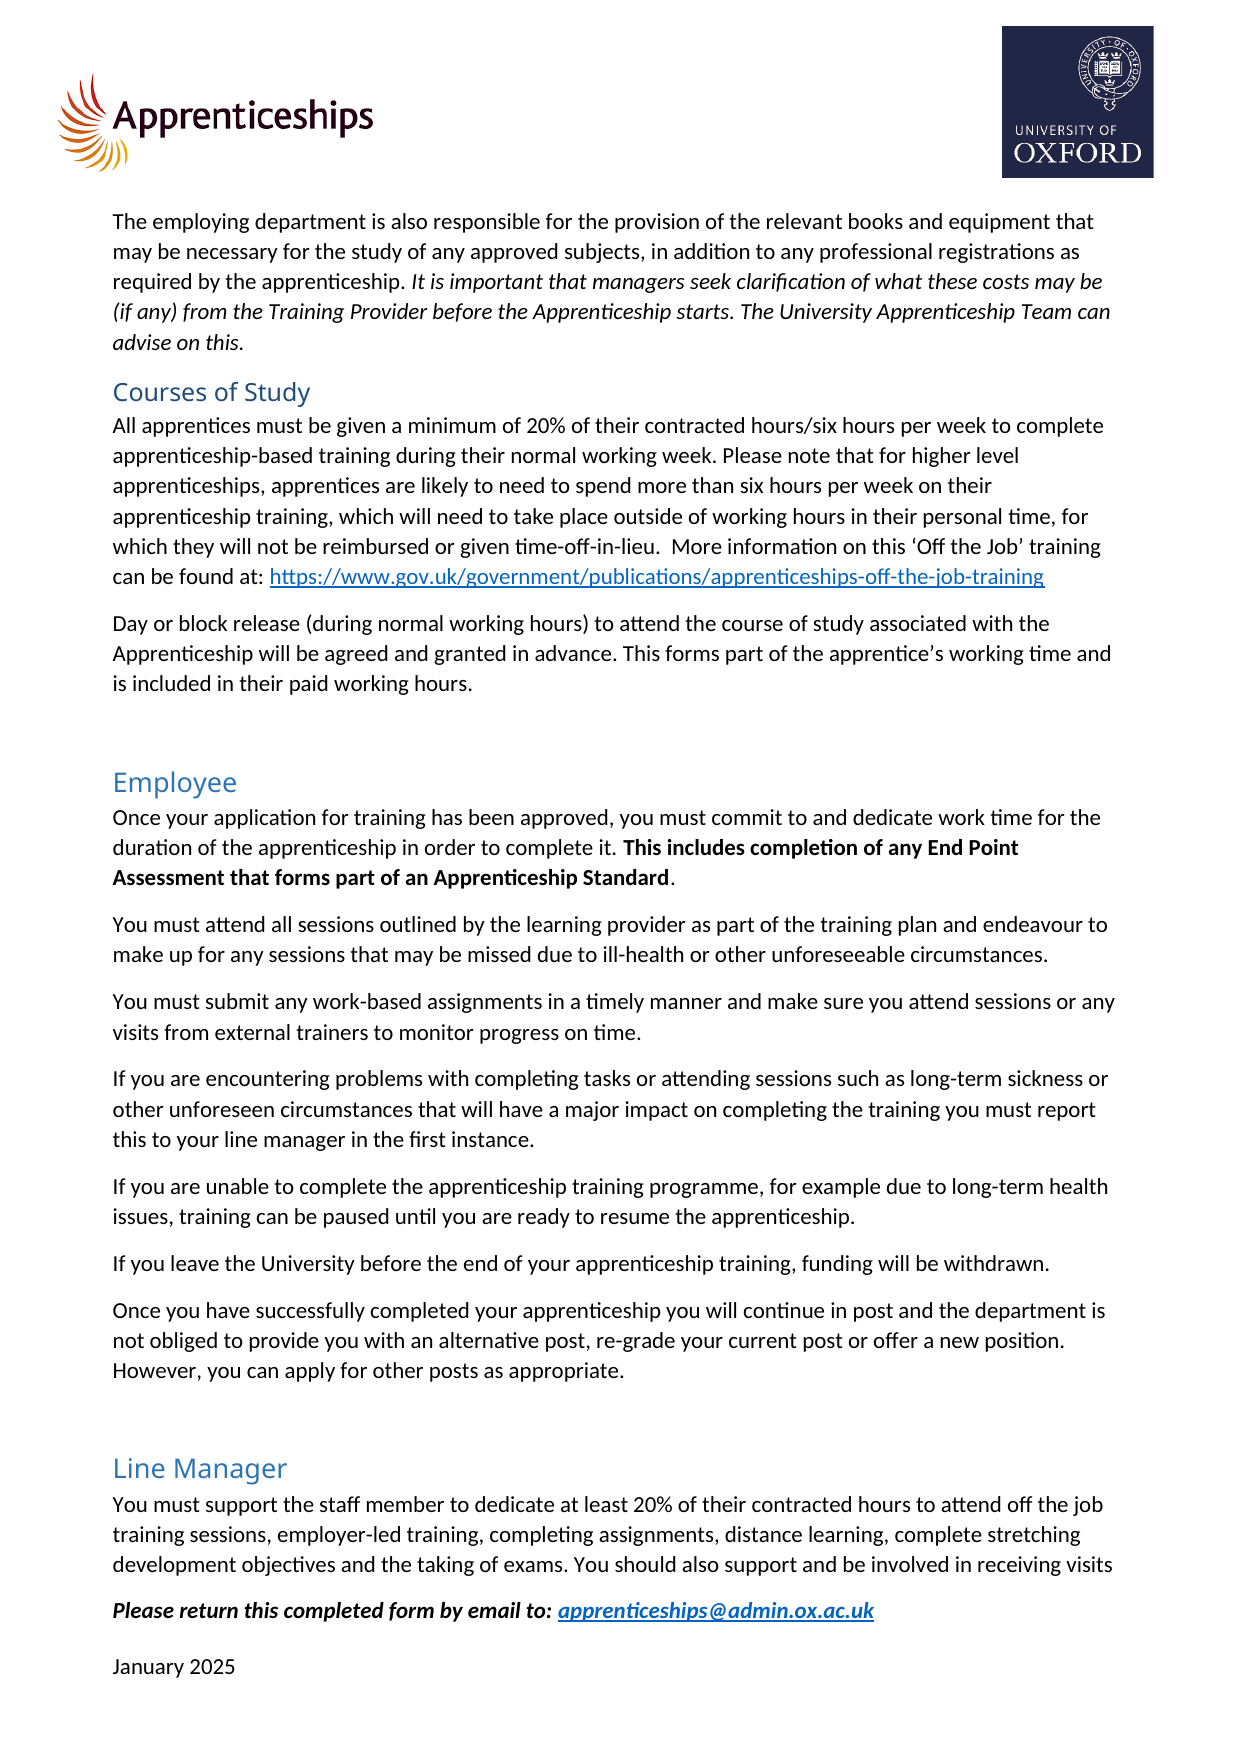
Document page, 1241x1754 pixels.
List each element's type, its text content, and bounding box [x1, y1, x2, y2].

text If you are encountering problems with completing tasks or attending sessions such as long-term sickness or other unforeseen circumstances that will have a major impact on completing the training you must report this to your line manager in the first instance. [112, 1064, 1128, 1153]
text Once you have successfully completed your apprenticeship you will continue in post and the department is not obliged to provide you with an alternative post, re-grade your current post or offer a new position. However, you can apply for other posts as appropriate. [112, 1296, 1128, 1384]
text All apprentices must be given a minimum of 20% of their contracted hours/six hours per week to complete apprenticeship-based training during their normal working week. Please note that for higher level apprenticeships, apprentices are likely to need to spend more than six hours per week on their apprenticeship training, which will need to take place outside of working hours in their personal time, for which they will not be reimbursed or given time-off-in-lieu. More information on this ‘Off the Job’ training can be found at: https://www.gov.uk/government/publications/apprenticeships-off-the-job-training [112, 411, 1128, 590]
text You must submit any work-based assignments in a timely manner and make sure you attend sessions or any visits from external trainers to monitor progress on time. [112, 987, 1128, 1046]
text The employing department is also responsible for the provision of the relevant books and equipment that may be necessary for the study of any approved subjects, in addition to any professional registrations as required by the apprenticeship. It is important that managers seek clarification of what these costs may be (if any) from the Training Provider before the Apprenticeship starts. The University Apprenticeship Team can advise on this. [112, 207, 1128, 356]
subtitle Courses of Study [112, 374, 1128, 408]
picture [41, 55, 390, 188]
text Day or block release (during normal working hours) to attend the course of study associated with the Apprenticeship will be agreed and granted in advance. This forms part of the apprentice’s working time and is included in their paid working hours. [112, 609, 1128, 698]
subtitle Employee [112, 763, 1128, 800]
text If you are unable to complete the apprenticeship training programme, for example due to long-term health issues, training can be paused until you are ready to resume the apprenticeship. [112, 1172, 1128, 1230]
text You must attend all sessions outlined by the learning provider as part of the training plan and endeavour to make up for any sessions that may be missed due to ill-health or other unforeseeable circumstances. [112, 910, 1128, 969]
picture [1002, 26, 1154, 178]
text If you leave the University before the end of your apprenticeship training, funding will be withdrawn. [112, 1249, 1128, 1277]
subtitle Line Manager [112, 1450, 1128, 1487]
text Once your application for training has been approved, you must commit to and dedicate work time for the duration of the apprenticeship in order to complete it. This includes completion of any End Point Assessment that forms part of an Apprenticeship Standard. [112, 803, 1128, 892]
